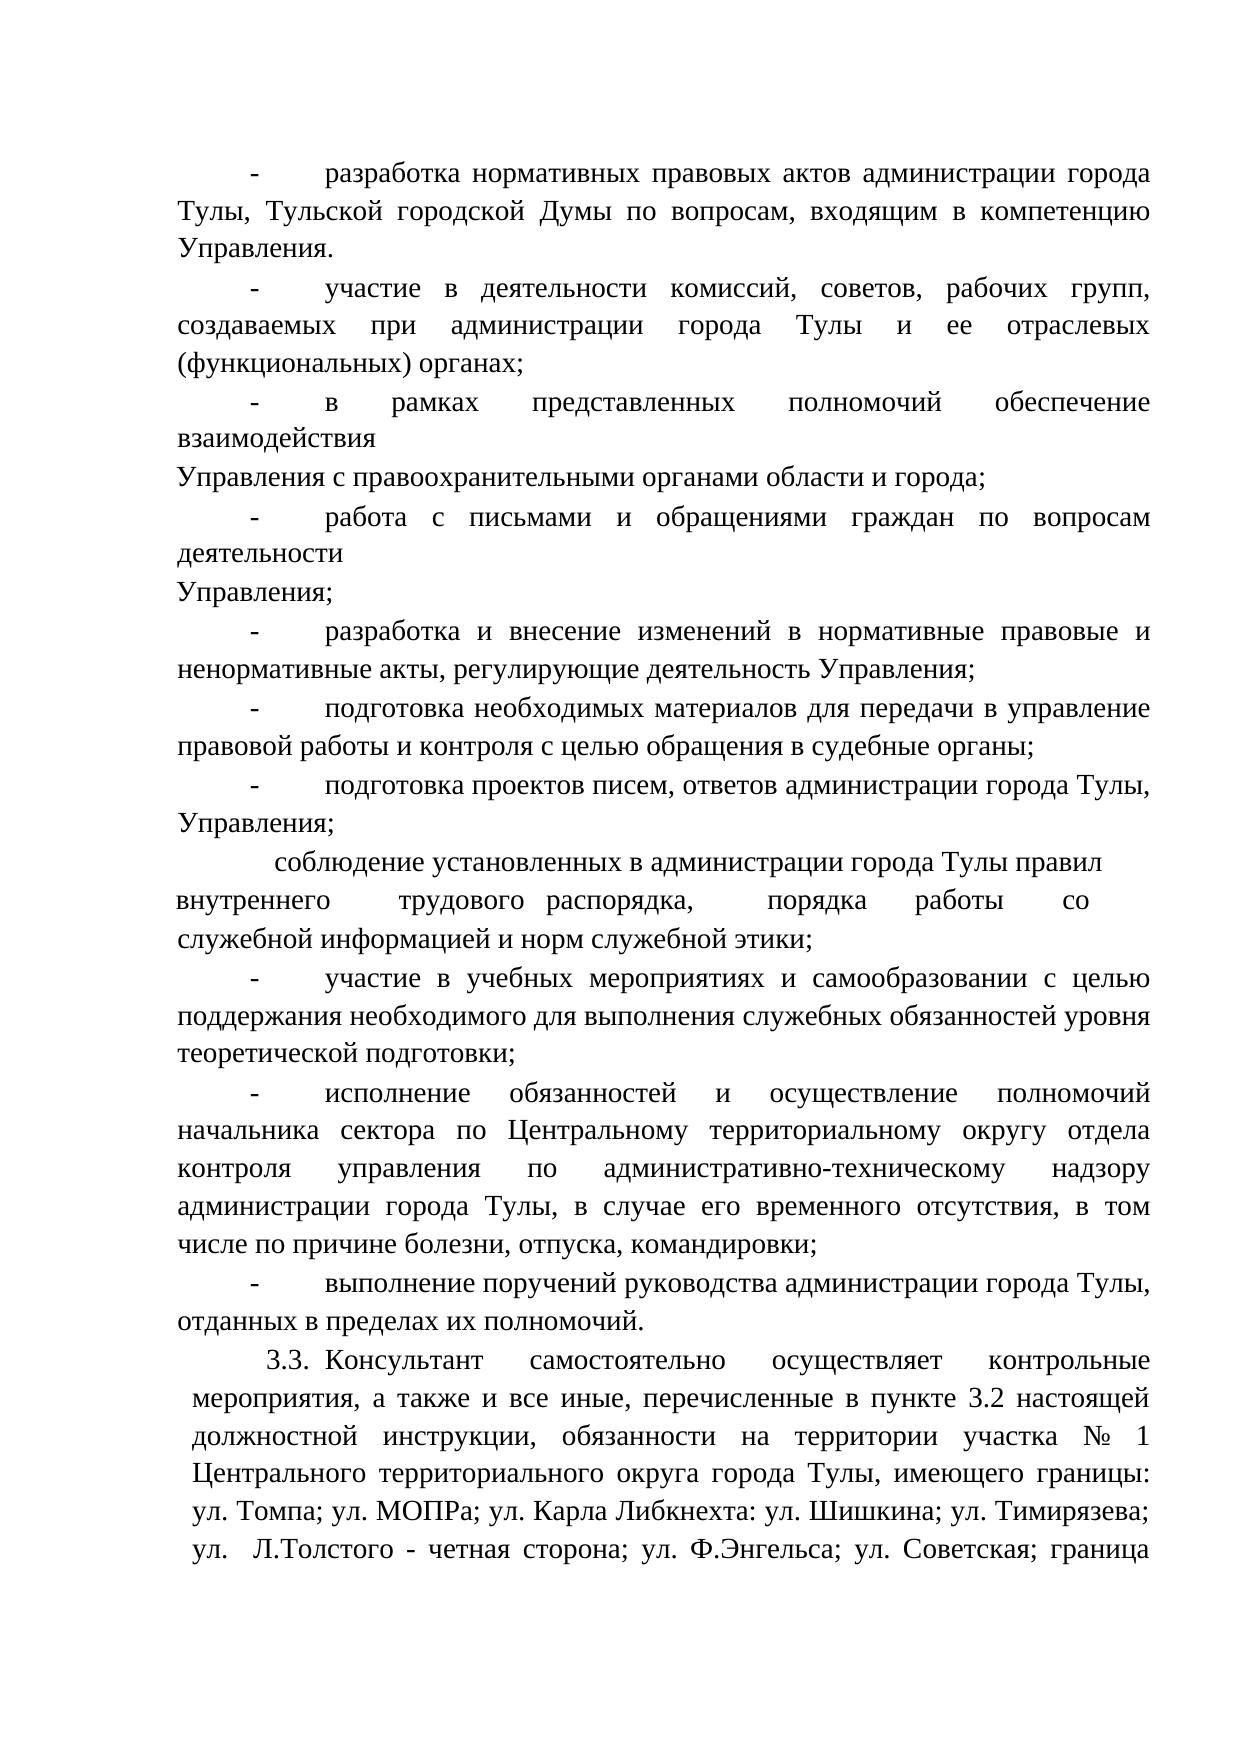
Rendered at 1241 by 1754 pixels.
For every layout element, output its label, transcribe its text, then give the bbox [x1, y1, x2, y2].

list работа с письмами и обращениями граждан по вопросам деятельности [177, 499, 1151, 568]
list разработка и внесение изменений в нормативные правовые и ненормативные акты, регулирующие деятельность Управления; [177, 613, 1151, 684]
list участие в деятельности комиссий, советов, рабочих групп, создаваемых при администрации города Тулы и ее отраслевых (функциональных) органах; [177, 270, 1151, 379]
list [192, 1342, 1151, 1565]
list в рамках представленных полномочий обеспечение взаимодействия [177, 384, 1151, 454]
list подготовка необходимых материалов для передачи в управление правовой работы и контроля с целью обращения в судебные органы; [177, 690, 1151, 761]
text соблюдение установленных в администрации города Тулы правил внутреннего трудового распорядка, порядка работы со служебной информацией и норм служебной этики; [176, 844, 1153, 954]
list подготовка проектов писем, ответов администрации города Тулы, Управления; [177, 767, 1151, 838]
text Управления с правоохранительными органами области и города; [176, 459, 1151, 493]
list участие в учебных мероприятиях и самообразовании с целью поддержания необходимого для выполнения служебных обязанностей уровня теоретической подготовки; [177, 960, 1151, 1069]
list выполнение поручений руководства администрации города Тулы, отданных в пределах их полномочий. [177, 1265, 1151, 1336]
list разработка нормативных правовых актов администрации города Тулы, Тульской городской Думы по вопросам, входящим в компетенцию Управления. [177, 155, 1151, 264]
list исполнение обязанностей и осуществление полномочий начальника сектора по Центральному территориальному округу отдела контроля управления по административно-техническому надзору администрации города Тулы, в случае его временного отсутствия, в том числе по причине болезни, отпуска, командировки; [177, 1075, 1151, 1259]
text Управления; [176, 574, 1151, 607]
